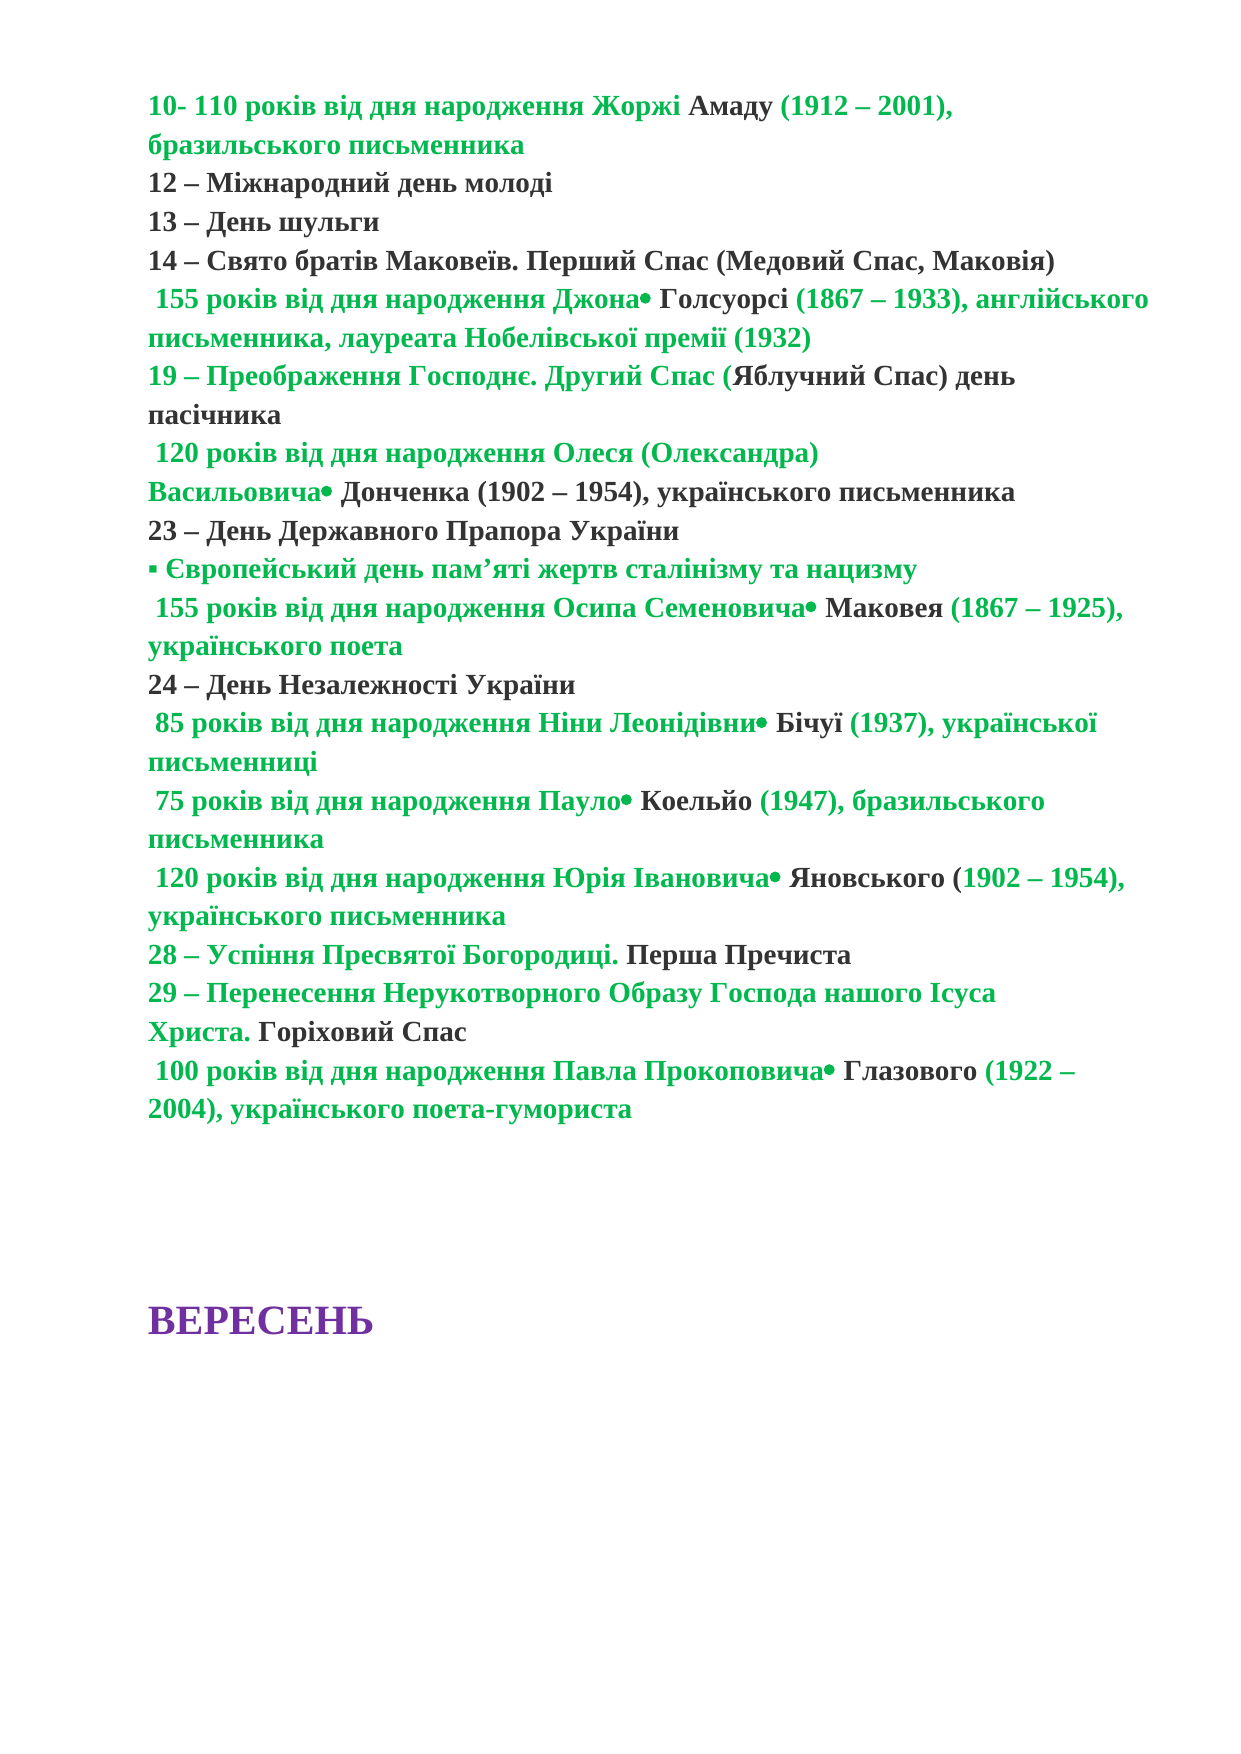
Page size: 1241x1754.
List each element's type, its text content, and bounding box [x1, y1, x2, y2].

subtitle 23 – День Державного Прапора України [148, 513, 1152, 546]
subtitle 13 – День шульги [148, 204, 1152, 238]
subtitle 10- 110 років від дня народження Жоржі Амаду (1912 – 2001), бразильського письменника [148, 88, 1152, 161]
subtitle 100 років від дня народження Павла Прокоповича Глазового (1922 – 2004), українського поета-гумориста [148, 1053, 1152, 1125]
subtitle 155 років від дня народження Джона Голсуорсі (1867 – 1933), англійського письменника, лауреата Нобелівської премії (1932) [148, 281, 1152, 353]
subtitle 24 – День Незалежності України [148, 667, 1152, 701]
subtitle 29 – Перенесення Нерукотворного Образу Господа нашого Ісуса Христа. Горіховий Спас [148, 976, 1152, 1048]
subtitle 155 років від дня народження Осипа Семеновича Маковея (1867 – 1925), українського поета [148, 590, 1152, 662]
subtitle ВЕРЕСЕНЬ [148, 1295, 1152, 1343]
subtitle 12 – Міжнародний день молоді [148, 166, 1152, 199]
subtitle 75 років від дня народження Пауло Коельйо (1947), бразильського письменника [148, 783, 1152, 855]
subtitle 14 – Свято братів Маковеїв. Перший Спас (Медовий Спас, Маковія) [148, 243, 1152, 276]
subtitle ▪ Європейський день пам’яті жертв сталінізму та нацизму [148, 551, 1152, 585]
subtitle 85 років від дня народження Ніни Леонідівни Бічуї (1937), української письменниці [148, 706, 1152, 778]
subtitle 19 – Преображення Господнє. Другий Спас (Яблучний Спас) день пасічника [148, 358, 1152, 431]
subtitle 120 років від дня народження Олеся (Олександра) Васильовича Донченка (1902 – 1954), українського письменника [148, 436, 1152, 508]
subtitle 28 – Успіння Пресвятої Богородиці. Перша Пречиста [148, 937, 1152, 971]
subtitle 120 років від дня народження Юрія Івановича Яновського (1902 – 1954), українського письменника [148, 860, 1152, 932]
